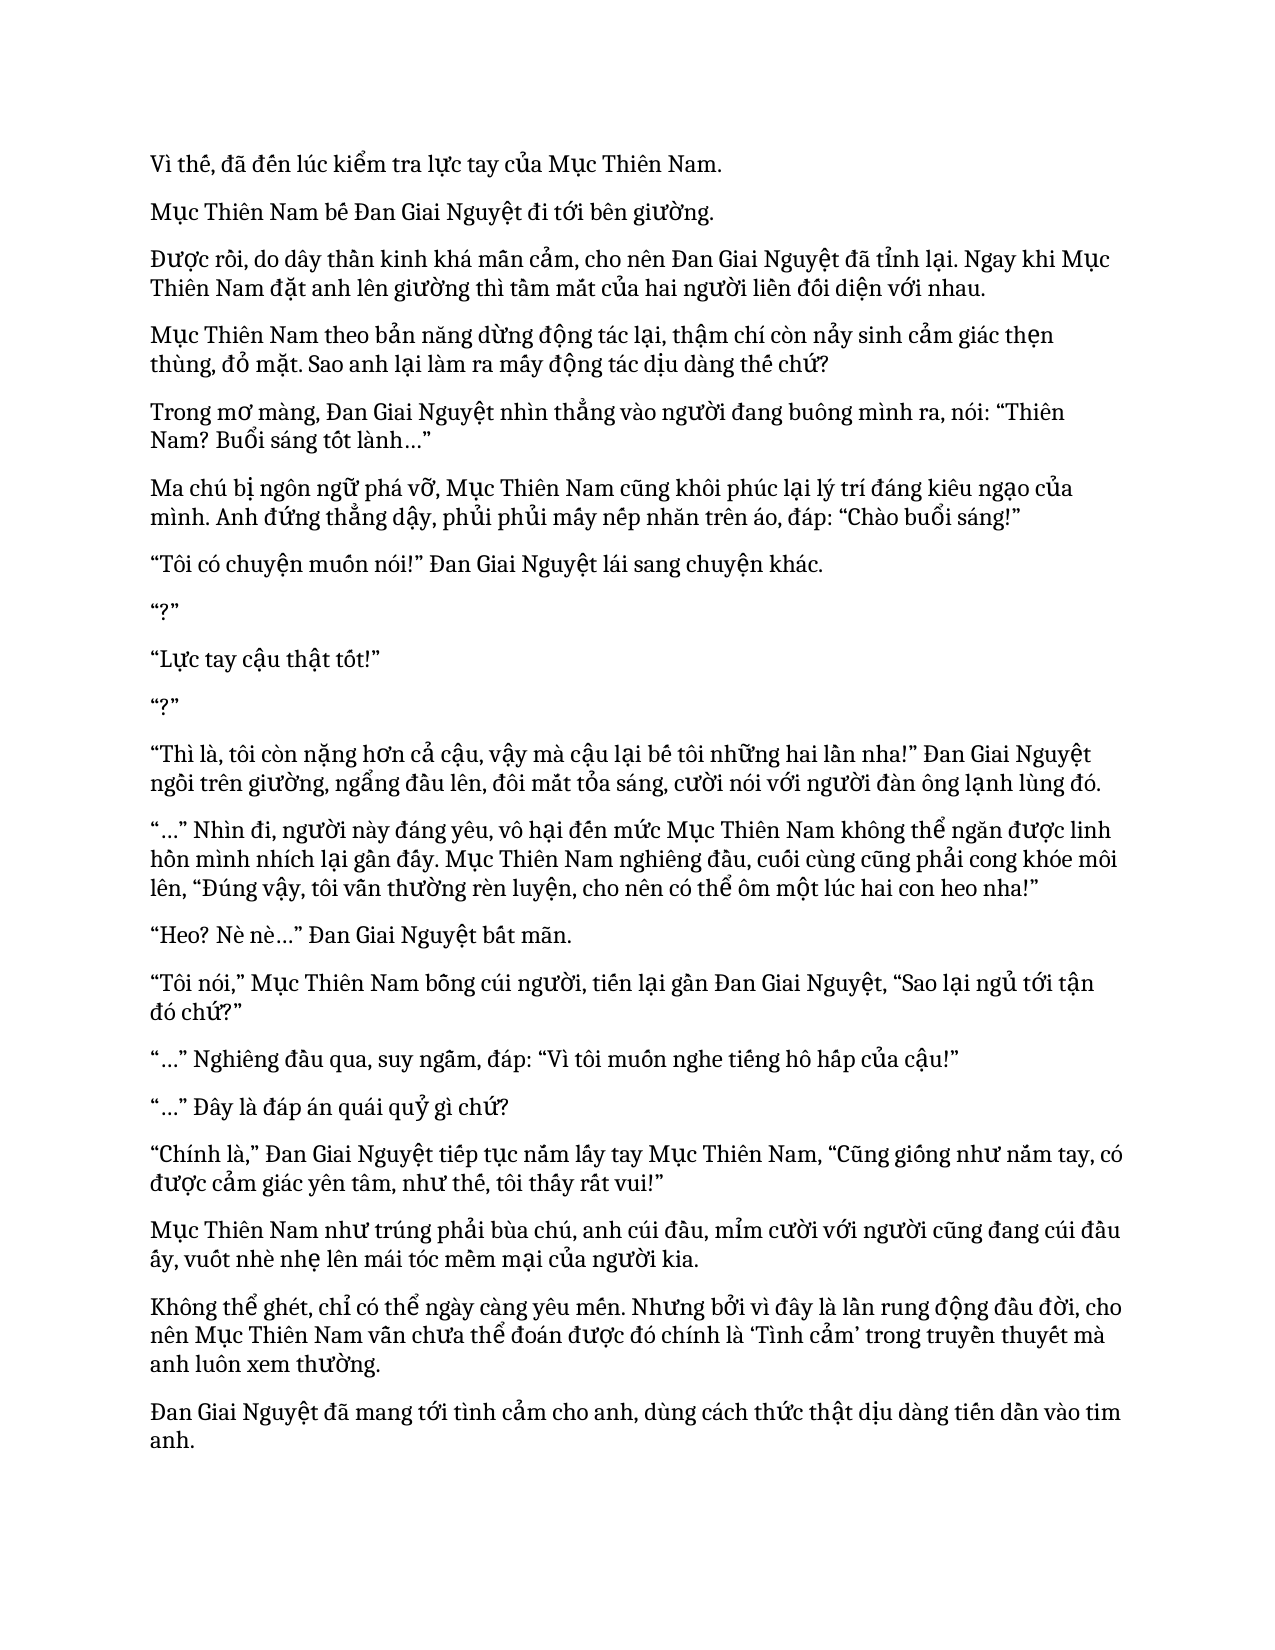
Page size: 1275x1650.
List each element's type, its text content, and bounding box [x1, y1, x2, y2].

text “Tôi nói,” Mục Thiên Nam bỗng cúi người, tiến lại gần Đan Giai Nguyệt, “Sao lại ngủ tới tận đó chứ?” [150, 969, 1125, 1026]
text Mục Thiên Nam theo bản năng dừng động tác lại, thậm chí còn nảy sinh cảm giác thẹn thùng, đỏ mặt. Sao anh lại làm ra mấy động tác dịu dàng thế chứ? [150, 321, 1125, 379]
text Không thể ghét, chỉ có thể ngày càng yêu mến. Nhưng bởi vì đây là lần rung động đầu đời, cho nên Mục Thiên Nam vẫn chưa thể đoán được đó chính là ‘Tình cảm’ trong truyền thuyết mà anh luôn xem thường. [150, 1292, 1125, 1379]
text “Tôi có chuyện muốn nói!” Đan Giai Nguyệt lái sang chuyện khác. [150, 550, 1125, 579]
text “Thì là, tôi còn nặng hơn cả cậu, vậy mà cậu lại bế tôi những hai lần nha!” Đan Giai Nguyệt ngồi trên giường, ngẩng đầu lên, đôi mắt tỏa sáng, cười nói với người đàn ông lạnh lùng đó. [150, 740, 1125, 797]
text “…” Nhìn đi, người này đáng yêu, vô hại đến mức Mục Thiên Nam không thể ngăn được linh hồn mình nhích lại gần đấy. Mục Thiên Nam nghiêng đầu, cuối cùng cũng phải cong khóe môi lên, “Đúng vậy, tôi vẫn thường rèn luyện, cho nên có thể ôm một lúc hai con heo nha!” [150, 816, 1125, 902]
text “Lực tay cậu thật tốt!” [150, 645, 1125, 674]
text Vì thế, đã đến lúc kiểm tra lực tay của Mục Thiên Nam. [150, 150, 1125, 179]
text Được rồi, do dây thần kinh khá mẫn cảm, cho nên Đan Giai Nguyệt đã tỉnh lại. Ngay khi Mục Thiên Nam đặt anh lên giường thì tầm mắt của hai người liền đối diện với nhau. [150, 245, 1125, 302]
text “Heo? Nè nè…” Đan Giai Nguyệt bất mãn. [150, 921, 1125, 950]
text Đan Giai Nguyệt đã mang tới tình cảm cho anh, dùng cách thức thật dịu dàng tiến dần vào tim anh. [150, 1397, 1125, 1455]
text “?” [150, 597, 1125, 626]
text Mục Thiên Nam như trúng phải bùa chú, anh cúi đầu, mỉm cười với người cũng đang cúi đầu ấy, vuốt nhè nhẹ lên mái tóc mềm mại của người kia. [150, 1216, 1125, 1274]
text “…” Đây là đáp án quái quỷ gì chứ? [150, 1092, 1125, 1121]
text Trong mơ màng, Đan Giai Nguyệt nhìn thẳng vào người đang buông mình ra, nói: “Thiên Nam? Buổi sáng tốt lành…” [150, 397, 1125, 455]
text “?” [150, 692, 1125, 721]
text “Chính là,” Đan Giai Nguyệt tiếp tục nắm lấy tay Mục Thiên Nam, “Cũng giống như nắm tay, có được cảm giác yên tâm, như thế, tôi thấy rất vui!” [150, 1140, 1125, 1197]
text “…” Nghiêng đầu qua, suy ngẫm, đáp: “Vì tôi muốn nghe tiếng hô hấp của cậu!” [150, 1045, 1125, 1074]
text Mục Thiên Nam bế Đan Giai Nguyệt đi tới bên giường. [150, 197, 1125, 226]
text Ma chú bị ngôn ngữ phá vỡ, Mục Thiên Nam cũng khôi phúc lại lý trí đáng kiêu ngạo của mình. Anh đứng thẳng dậy, phủi phủi mấy nếp nhăn trên áo, đáp: “Chào buổi sáng!” [150, 474, 1125, 531]
